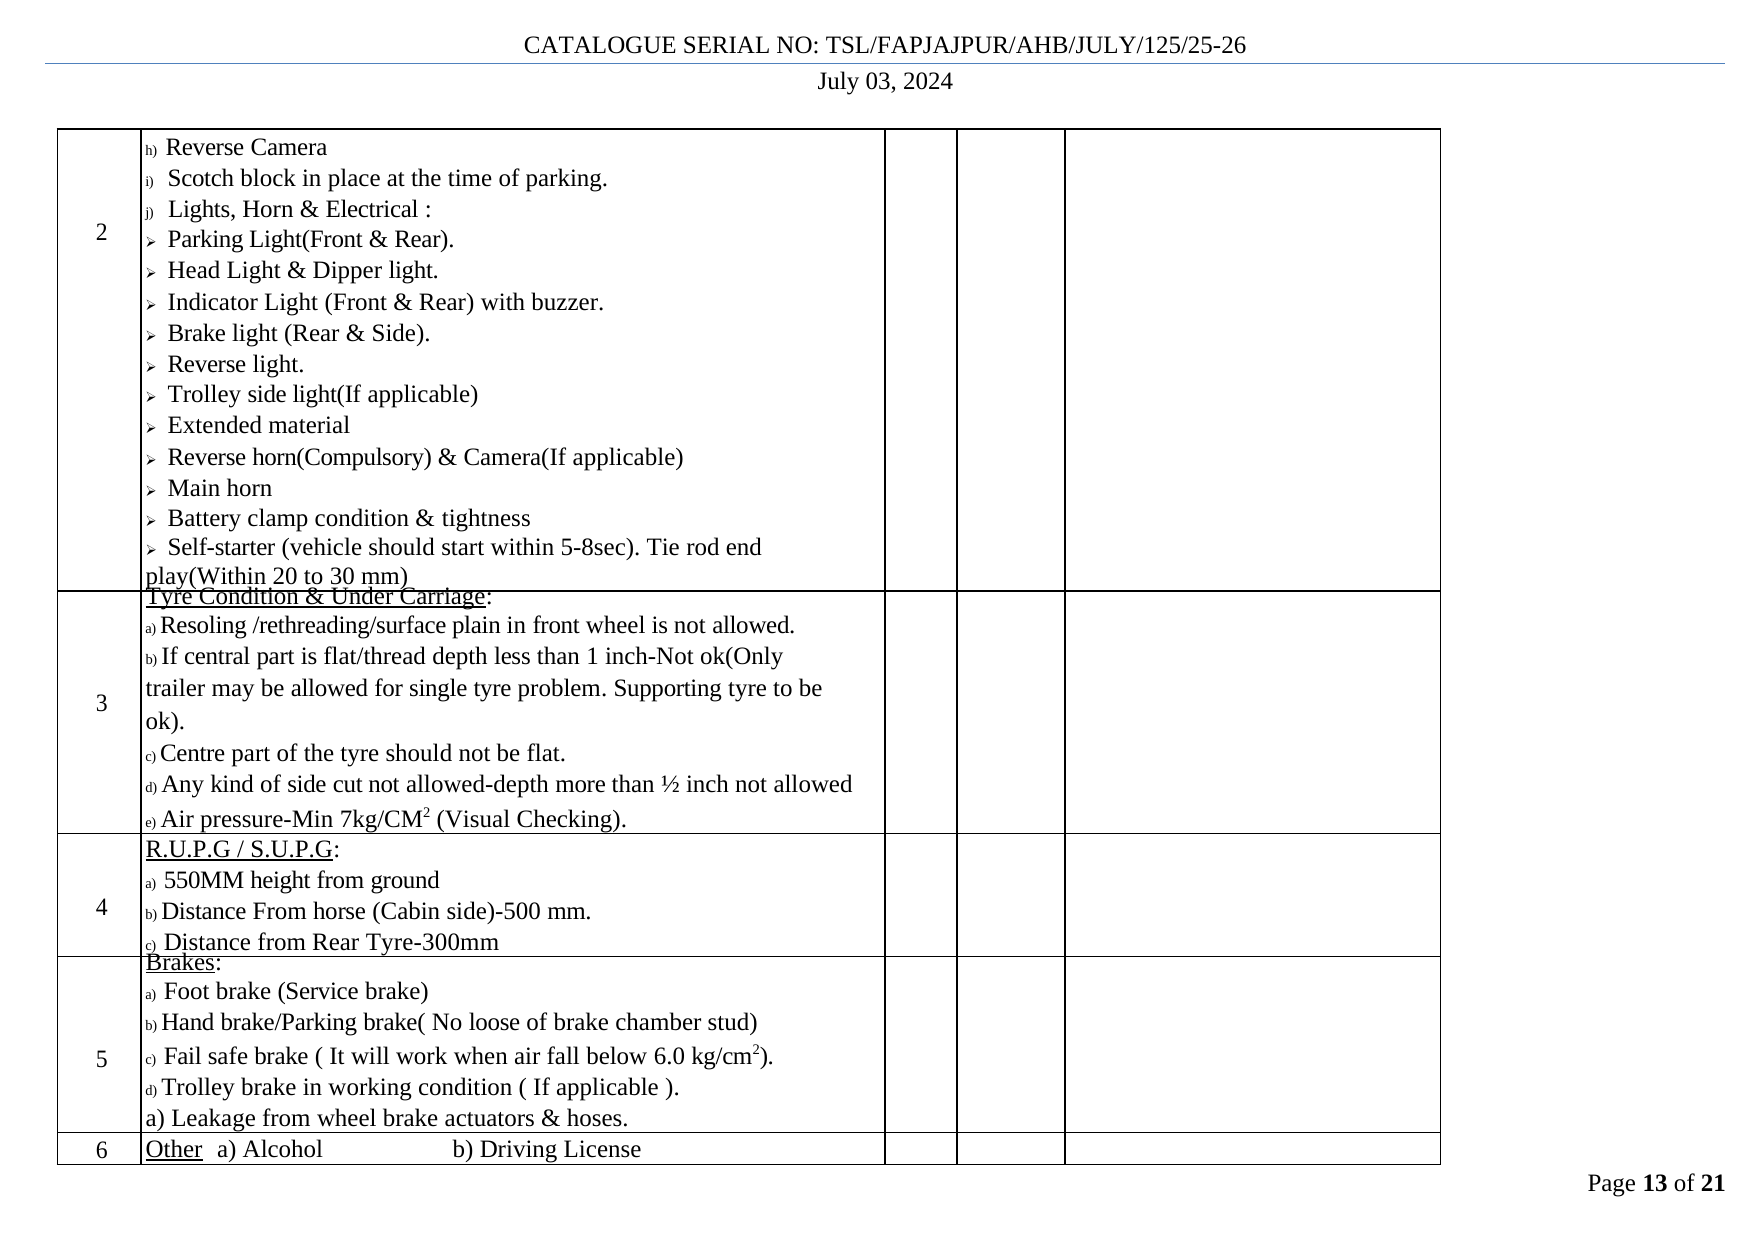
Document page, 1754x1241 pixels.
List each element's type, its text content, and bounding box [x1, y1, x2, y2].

table_cell [1066, 957, 1440, 1132]
table_cell a) Alcohol Checking [213, 1133, 412, 1164]
table_cell Tyre Condition & Under Carriage: Resoling /rethreading/surface plain in front wheel is not allowed. If central part is flat/thread depth less than 1 inch-Not ok(Only trailer may be allowed for single tyre problem. Supporting tyre to be ok). Centre part of the tyre should not be flat. Any kind of side cut not allowed-depth more than ½ inch not allowed Air pressure-Min 7kg/CM2 (Visual Checking). [142, 592, 884, 832]
table_cell 3 [58, 592, 140, 832]
table_cell [719, 1133, 884, 1164]
table_cell [958, 1133, 1064, 1164]
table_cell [142, 130, 884, 590]
table_cell [886, 957, 956, 1132]
table_cell [958, 834, 1064, 956]
table_cell Brakes: Foot brake (Service brake) Hand brake/Parking brake( No loose of brake chamber stud) Fail safe brake ( It will work when air fall below 6.0 kg/cm2). Trolley brake in working condition ( If applicable ). a) Leakage from wheel brake actuators & hoses. [142, 957, 884, 1132]
table_cell [1066, 592, 1440, 832]
table_cell [958, 130, 1064, 590]
table_cell [1066, 130, 1440, 590]
table_cell Others: [142, 1133, 213, 1164]
table_cell [958, 592, 1064, 832]
table_cell R.U.P.G / S.U.P.G: 550MM height from ground Distance From horse (Cabin side)-500 mm. Distance from Rear Tyre-300mm [142, 834, 884, 956]
table_cell 4 [58, 834, 140, 956]
table_cell [886, 130, 956, 590]
table_cell [886, 1133, 956, 1164]
table_cell 5 [58, 957, 140, 1132]
table_cell [958, 957, 1064, 1132]
table_cell 6 [58, 1133, 140, 1164]
table_cell [1066, 834, 1440, 956]
table_cell [886, 834, 956, 956]
table_cell [1066, 1133, 1440, 1164]
table_cell [886, 592, 956, 832]
table_cell b) Driving License [412, 1133, 719, 1164]
table_cell 2 [58, 130, 140, 590]
